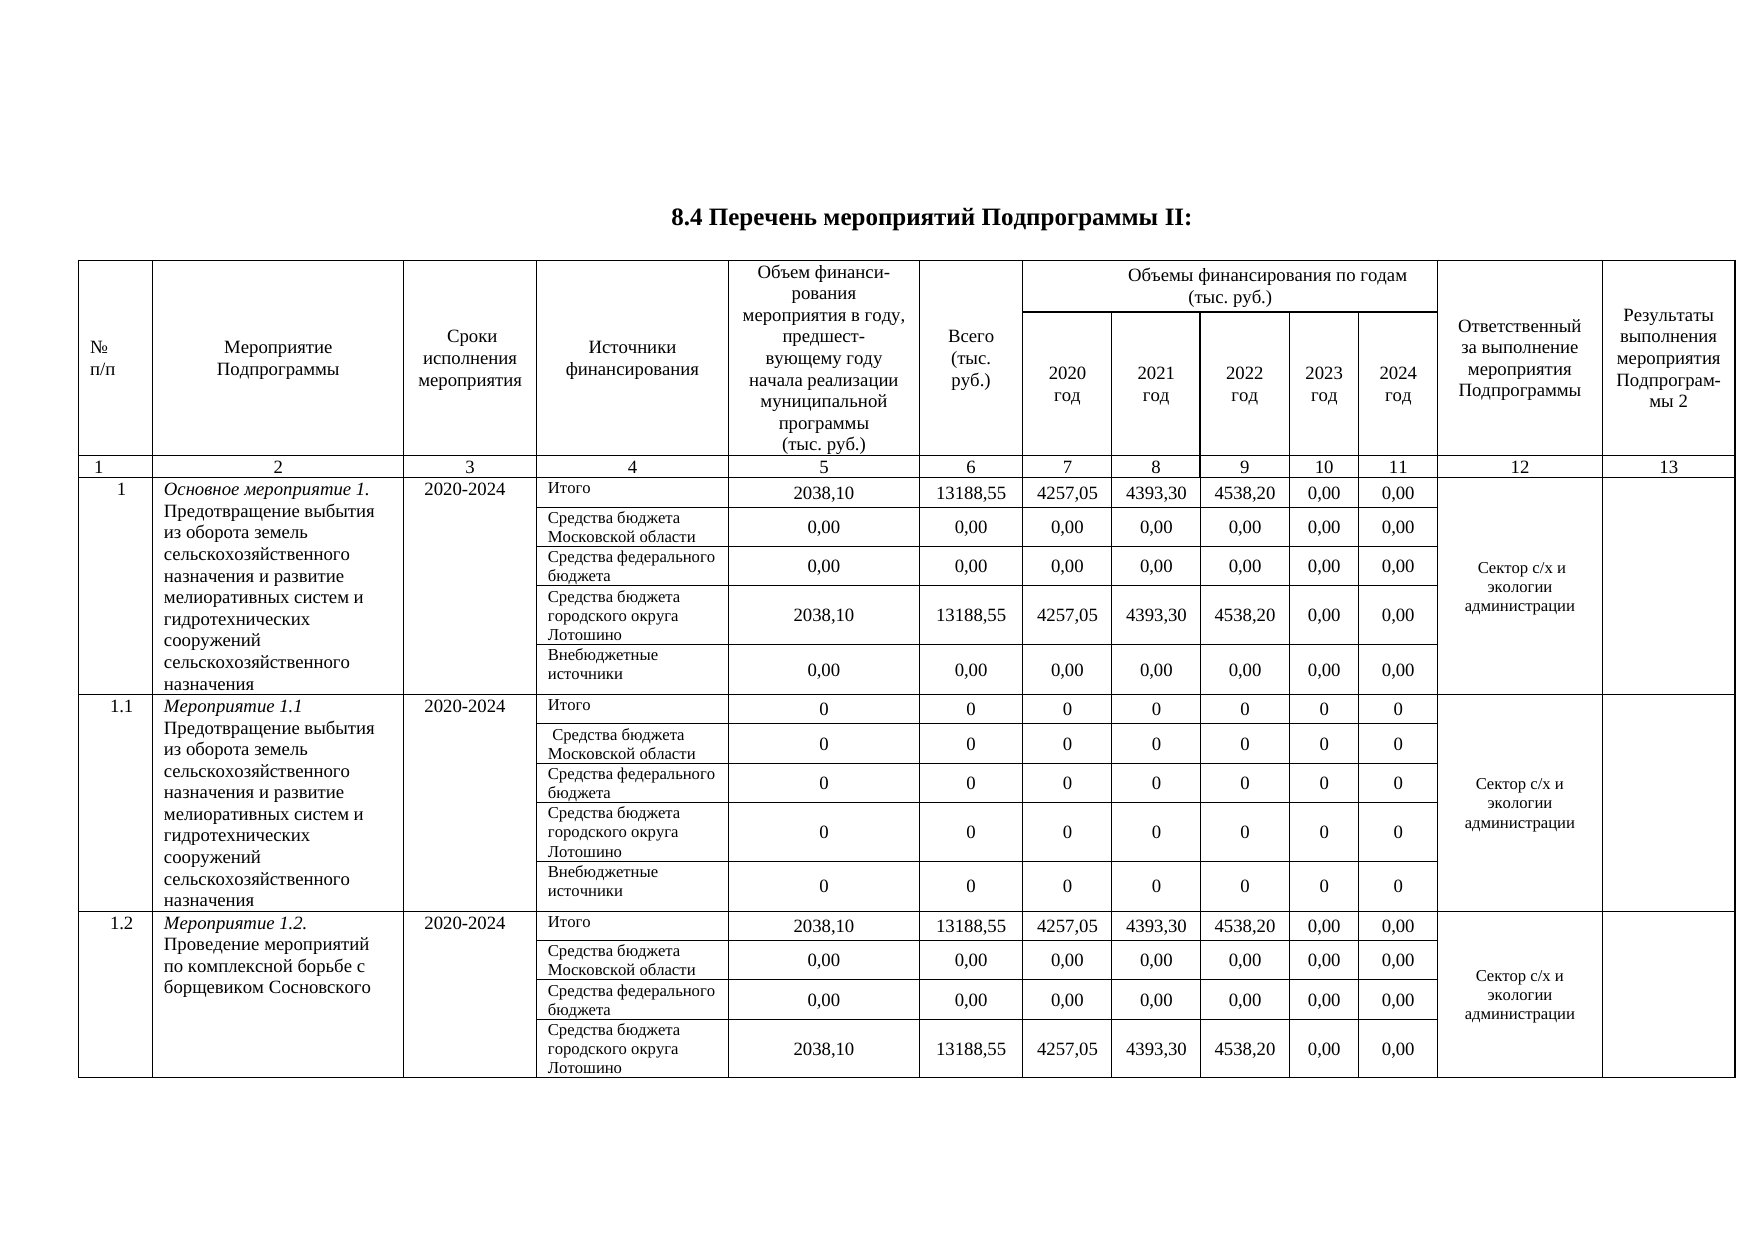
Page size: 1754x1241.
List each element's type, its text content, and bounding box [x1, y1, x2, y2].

table_cell 0 [1359, 724, 1437, 763]
table_cell 4393,30 [1112, 912, 1200, 940]
table_cell 0,00 [1201, 547, 1289, 585]
table_cell 0 [729, 695, 919, 723]
table_cell 1 [79, 478, 152, 694]
table_cell 0 [920, 764, 1022, 802]
table_cell 0,00 [1201, 645, 1289, 694]
table_cell 0 [729, 803, 919, 861]
table_cell 2038,10 [729, 912, 919, 940]
table_cell 13188,55 [920, 1020, 1022, 1077]
table_cell 0,00 [1023, 941, 1111, 979]
table_cell 0,00 [729, 645, 919, 694]
table_cell 0,00 [1290, 645, 1358, 694]
table_header Мероприятие Подпрограммы [153, 261, 403, 455]
table_cell 0,00 [1023, 508, 1111, 546]
table_cell 0,00 [1201, 941, 1289, 979]
table_cell 0 [1023, 724, 1111, 763]
table_cell 0,00 [1112, 508, 1200, 546]
table_cell 2038,10 [729, 1020, 919, 1077]
table_cell 0,00 [1290, 586, 1358, 644]
table_cell 0,00 [1023, 547, 1111, 585]
table_header № п/п [79, 261, 152, 455]
table_cell 0 [1112, 803, 1200, 861]
table_cell Средства бюджета городского округа Лотошино [537, 1020, 728, 1077]
table_cell 1.1 [79, 695, 152, 911]
table_cell 1.2 [79, 912, 152, 1077]
table_cell 12 [1438, 456, 1602, 477]
table_cell 4538,20 [1201, 1020, 1289, 1077]
table_cell 0,00 [1112, 980, 1200, 1019]
table_cell 2021 год [1112, 313, 1199, 455]
table_cell 0 [1023, 803, 1111, 861]
table_cell 13188,55 [920, 586, 1022, 644]
table_cell 2024 год [1359, 313, 1437, 455]
table_cell 4393,30 [1112, 1020, 1200, 1077]
table_cell 9 [1201, 456, 1289, 477]
table_cell 0,00 [1359, 508, 1437, 546]
table_header Всего (тыс. руб.) [920, 261, 1022, 455]
table_cell 0,00 [729, 980, 919, 1019]
table_cell 4393,30 [1112, 586, 1200, 644]
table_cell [1438, 912, 1602, 1077]
table_cell 0 [920, 862, 1022, 911]
table_cell 10 [1290, 456, 1358, 477]
table_cell 7 [1023, 456, 1111, 477]
table_cell 0 [1112, 764, 1200, 802]
table_cell 0,00 [1359, 941, 1437, 979]
table_cell 5 [729, 456, 919, 477]
table_cell 0,00 [729, 547, 919, 585]
table_cell Средства федерального бюджета [537, 980, 728, 1019]
table_cell 0 [1290, 862, 1358, 911]
table_cell 0,00 [920, 980, 1022, 1019]
table_cell 0,00 [1359, 645, 1437, 694]
table_cell 0,00 [1359, 912, 1437, 940]
table_cell 0 [729, 862, 919, 911]
table_header Объемы финансирования по годам (тыс. руб.) [1023, 261, 1437, 311]
table_cell 2022 год [1201, 313, 1289, 455]
table_cell Средства бюджета Московской области [537, 724, 728, 763]
table_cell 0,00 [1359, 547, 1437, 585]
table_cell Сектор с/х и экологии администрации [1438, 478, 1602, 694]
table_cell 0 [1201, 724, 1289, 763]
table_cell 2038,10 [729, 586, 919, 644]
table_cell Итого [537, 695, 728, 723]
table_cell 0 [729, 724, 919, 763]
table_cell 2023 год [1290, 313, 1358, 455]
table_cell 0 [1112, 695, 1200, 723]
table_header Результаты выполнения мероприятия Подпрограм-мы 2 [1603, 261, 1734, 455]
table_cell 0,00 [920, 508, 1022, 546]
table_cell 0 [1359, 764, 1437, 802]
table_cell 0,00 [729, 508, 919, 546]
table_cell 4393,30 [1112, 478, 1200, 507]
table_cell Средства федерального бюджета [537, 764, 728, 802]
table_cell 13188,55 [920, 912, 1022, 940]
table_cell 0,00 [1359, 980, 1437, 1019]
table_cell Сектор с/х и экологии администрации [1438, 695, 1602, 911]
table_cell 6 [920, 456, 1022, 477]
table_cell 0 [1359, 862, 1437, 911]
table_cell 4538,20 [1201, 586, 1289, 644]
table_cell 0 [1290, 724, 1358, 763]
table_cell 4257,05 [1023, 1020, 1111, 1077]
text 8.4 Перечень мероприятий Подпрограммы II: [118, 202, 1695, 231]
table_cell 0,00 [1359, 1020, 1437, 1077]
table_cell 8 [1112, 456, 1199, 477]
table_cell 2020 год [1023, 313, 1111, 455]
table_header Сроки исполнения мероприятия [404, 261, 536, 455]
table_cell 13188,55 [920, 478, 1022, 507]
table_cell 0,00 [1290, 941, 1358, 979]
table_header Объем финанси-рования мероприятия в году, предшест- вующему году начала реализации муниципальной программы (тыс. руб.) [729, 261, 919, 455]
table_cell 0 [1201, 803, 1289, 861]
table_cell 0 [1290, 764, 1358, 802]
table_cell Средства бюджета Московской области [537, 941, 728, 979]
table_cell 2 [153, 456, 403, 477]
table_cell Внебюджетные источники [537, 645, 728, 694]
table_cell 4257,05 [1023, 478, 1111, 507]
table_cell 0,00 [1290, 508, 1358, 546]
table_cell 0 [920, 695, 1022, 723]
table_cell 3 [404, 456, 536, 477]
table_cell 2020-2024 [404, 912, 536, 1077]
table_cell 0,00 [1112, 941, 1200, 979]
table_cell 0,00 [920, 547, 1022, 585]
table_cell 2020-2024 [404, 695, 536, 911]
table_cell 0 [1201, 695, 1289, 723]
table_cell 0 [729, 764, 919, 802]
table_cell 0 [1201, 764, 1289, 802]
table_cell 0 [1112, 862, 1200, 911]
table_cell 4257,05 [1023, 586, 1111, 644]
table_cell 0 [1359, 695, 1437, 723]
table_cell 0 [1112, 724, 1200, 763]
table_cell 0,00 [1290, 478, 1358, 507]
table_cell Итого [537, 478, 728, 507]
table_cell 0 [1023, 695, 1111, 723]
table_cell 11 [1359, 456, 1437, 477]
table_cell 0,00 [1290, 547, 1358, 585]
table_cell [1603, 478, 1734, 694]
table_cell 0,00 [1359, 478, 1437, 507]
table_cell 0 [1290, 803, 1358, 861]
table_header Ответственный за выполнение мероприятия Подпрограммы [1438, 261, 1602, 455]
table_cell 0 [920, 803, 1022, 861]
table_cell 0 [1023, 862, 1111, 911]
table_cell 0 [1290, 695, 1358, 723]
table_cell 0,00 [920, 645, 1022, 694]
table_cell [1603, 695, 1734, 911]
table_cell 4538,20 [1201, 478, 1289, 507]
table_cell 0 [920, 724, 1022, 763]
table_cell 4257,05 [1023, 912, 1111, 940]
table_cell 0,00 [1290, 1020, 1358, 1077]
table_cell Основное мероприятие 1. Предотвращение выбытия из оборота земель сельскохозяйственного назначения и развитие мелиоративных систем и гидротехнических сооружений сельскохозяйственного назначения [153, 478, 403, 694]
table_cell Средства бюджета городского округа Лотошино [537, 803, 728, 861]
table_cell Мероприятие 1.1 Предотвращение выбытия из оборота земель сельскохозяйственного назначения и развитие мелиоративных систем и гидротехнических сооружений сельскохозяйственного назначения [153, 695, 403, 911]
table_cell 0,00 [1023, 645, 1111, 694]
table_cell 2038,10 [729, 478, 919, 507]
table_cell Средства бюджета городского округа Лотошино [537, 586, 728, 644]
table_cell 0,00 [920, 941, 1022, 979]
table_cell 4 [537, 456, 728, 477]
table_cell 0,00 [729, 941, 919, 979]
table_cell 0,00 [1290, 980, 1358, 1019]
table_cell 0,00 [1023, 980, 1111, 1019]
table_cell 0,00 [1359, 586, 1437, 644]
table_cell Средства бюджета Московской области [537, 508, 728, 546]
table_cell 13 [1603, 456, 1734, 477]
table_cell 0 [1359, 803, 1437, 861]
table_cell Внебюджетные источники [537, 862, 728, 911]
table_cell Средства федерального бюджета [537, 547, 728, 585]
table_cell 0,00 [1112, 645, 1200, 694]
table_cell 1 [79, 456, 152, 477]
table_cell 0 [1023, 764, 1111, 802]
table_cell Итого [537, 912, 728, 940]
table_cell 0,00 [1201, 508, 1289, 546]
table_cell Мероприятие 1.2. Проведение мероприятий по комплексной борьбе с борщевиком Сосновского [153, 912, 403, 1077]
table_cell 0,00 [1112, 547, 1200, 585]
table_cell 0,00 [1201, 980, 1289, 1019]
table_cell [1603, 912, 1734, 1077]
table_cell 2020-2024 [404, 478, 536, 694]
table_cell 0,00 [1290, 912, 1358, 940]
table_header Источники финансирования [537, 261, 728, 455]
table_cell 4538,20 [1201, 912, 1289, 940]
table_cell 0 [1201, 862, 1289, 911]
